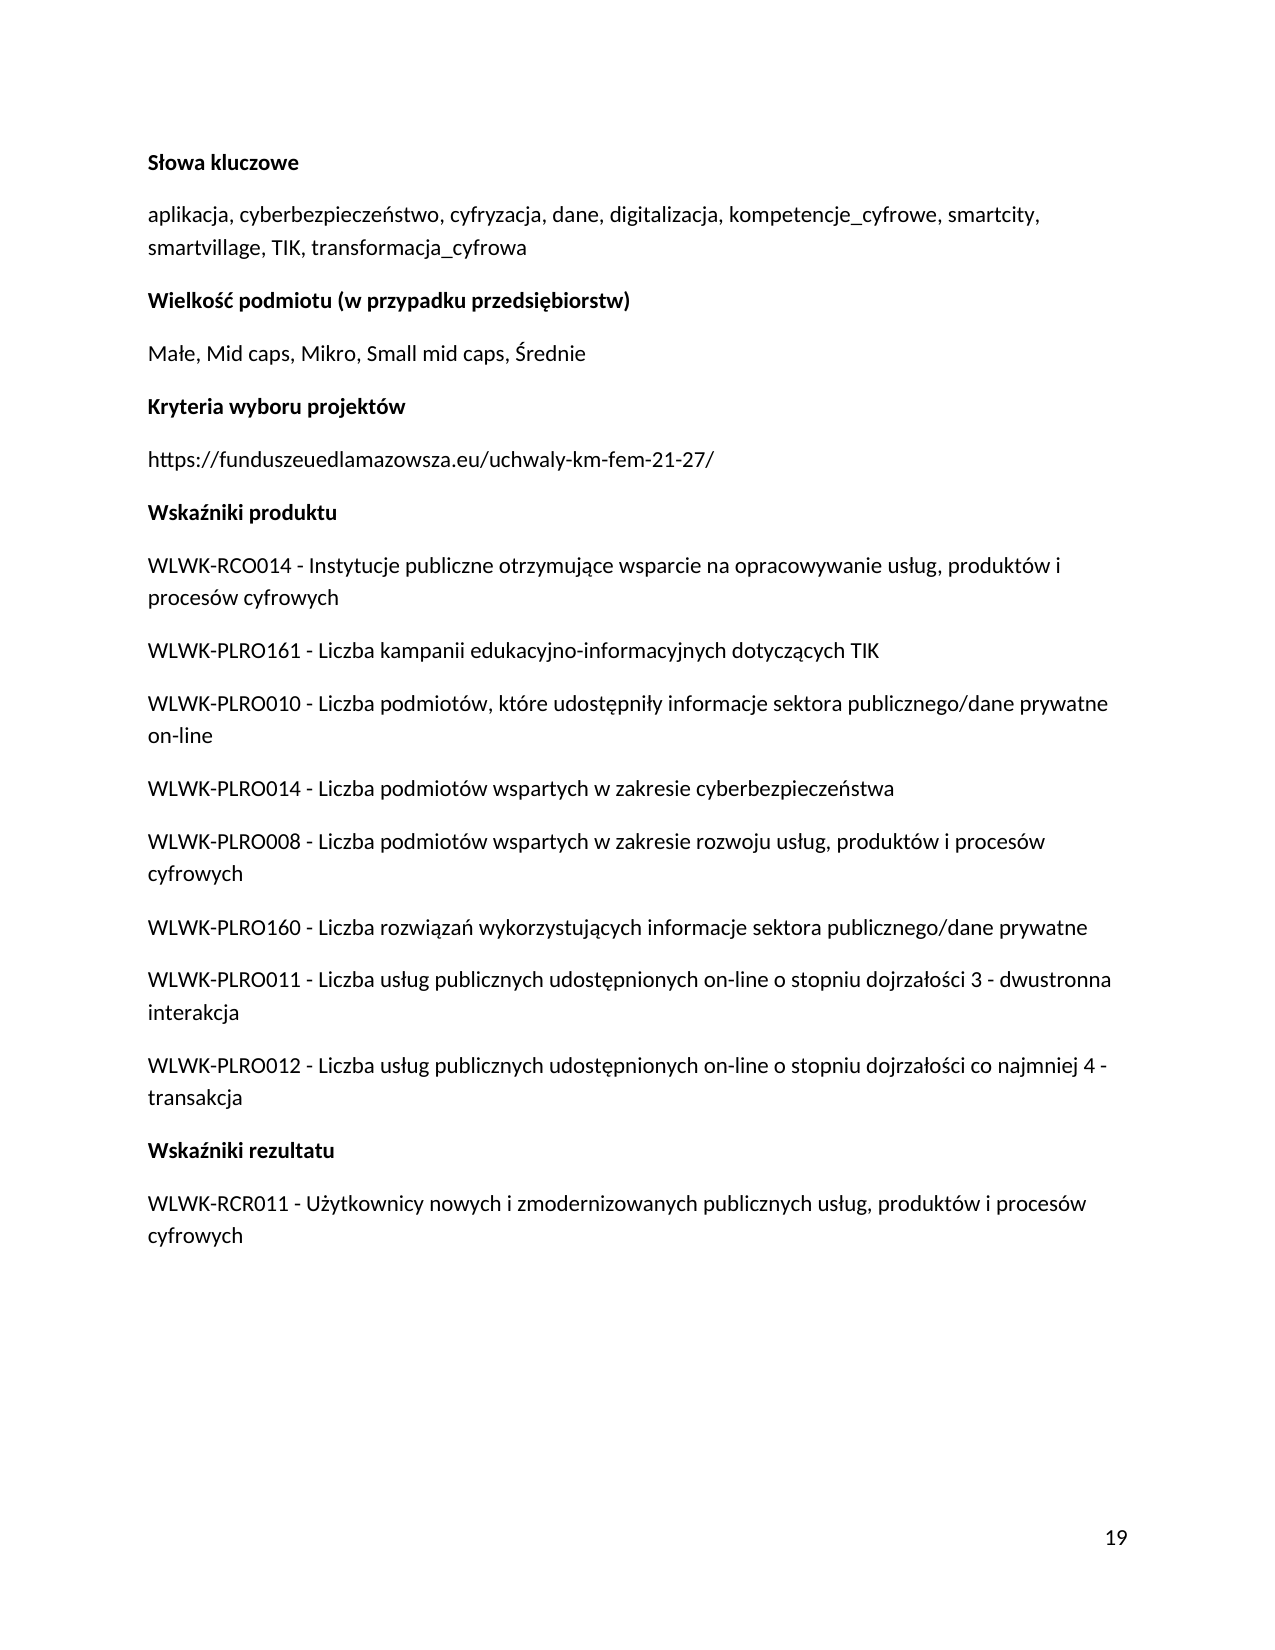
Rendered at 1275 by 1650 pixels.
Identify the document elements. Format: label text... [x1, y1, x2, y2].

text WLWK-PLRO012 - Liczba usług publicznych udostępnionych on-line o stopniu dojrzałości co najmniej 4 - transakcja [148, 1051, 1127, 1111]
text https://funduszeuedlamazowsza.eu/uchwaly-km-fem-21-27/ [148, 445, 1127, 473]
text Wskaźniki produktu [148, 498, 1127, 526]
text WLWK-RCR011 - Użytkownicy nowych i zmodernizowanych publicznych usług, produktów i procesów cyfrowych [148, 1189, 1127, 1249]
text WLWK-PLRO160 - Liczba rozwiązań wykorzystujących informacje sektora publicznego/dane prywatne [148, 913, 1127, 941]
text WLWK-PLRO014 - Liczba podmiotów wspartych w zakresie cyberbezpieczeństwa [148, 774, 1127, 802]
text WLWK-PLRO161 - Liczba kampanii edukacyjno-informacyjnych dotyczących TIK [148, 636, 1127, 664]
text WLWK-PLRO011 - Liczba usług publicznych udostępnionych on-line o stopniu dojrzałości 3 - dwustronna interakcja [148, 966, 1127, 1026]
text Wielkość podmiotu (w przypadku przedsiębiorstw) [148, 286, 1127, 314]
text WLWK-RCO014 - Instytucje publiczne otrzymujące wsparcie na opracowywanie usług, produktów i procesów cyfrowych [148, 551, 1127, 611]
text WLWK-PLRO010 - Liczba podmiotów, które udostępniły informacje sektora publicznego/dane prywatne on-line [148, 689, 1127, 749]
text aplikacja, cyberbezpieczeństwo, cyfryzacja, dane, digitalizacja, kompetencje_cyfrowe, smartcity, smartvillage, TIK, transformacja_cyfrowa [148, 201, 1127, 261]
text Wskaźniki rezultatu [148, 1136, 1127, 1164]
text WLWK-PLRO008 - Liczba podmiotów wspartych w zakresie rozwoju usług, produktów i procesów cyfrowych [148, 827, 1127, 888]
text Kryteria wyboru projektów [148, 392, 1127, 420]
text Słowa kluczowe [148, 148, 1127, 176]
text Małe, Mid caps, Mikro, Small mid caps, Średnie [148, 339, 1127, 367]
